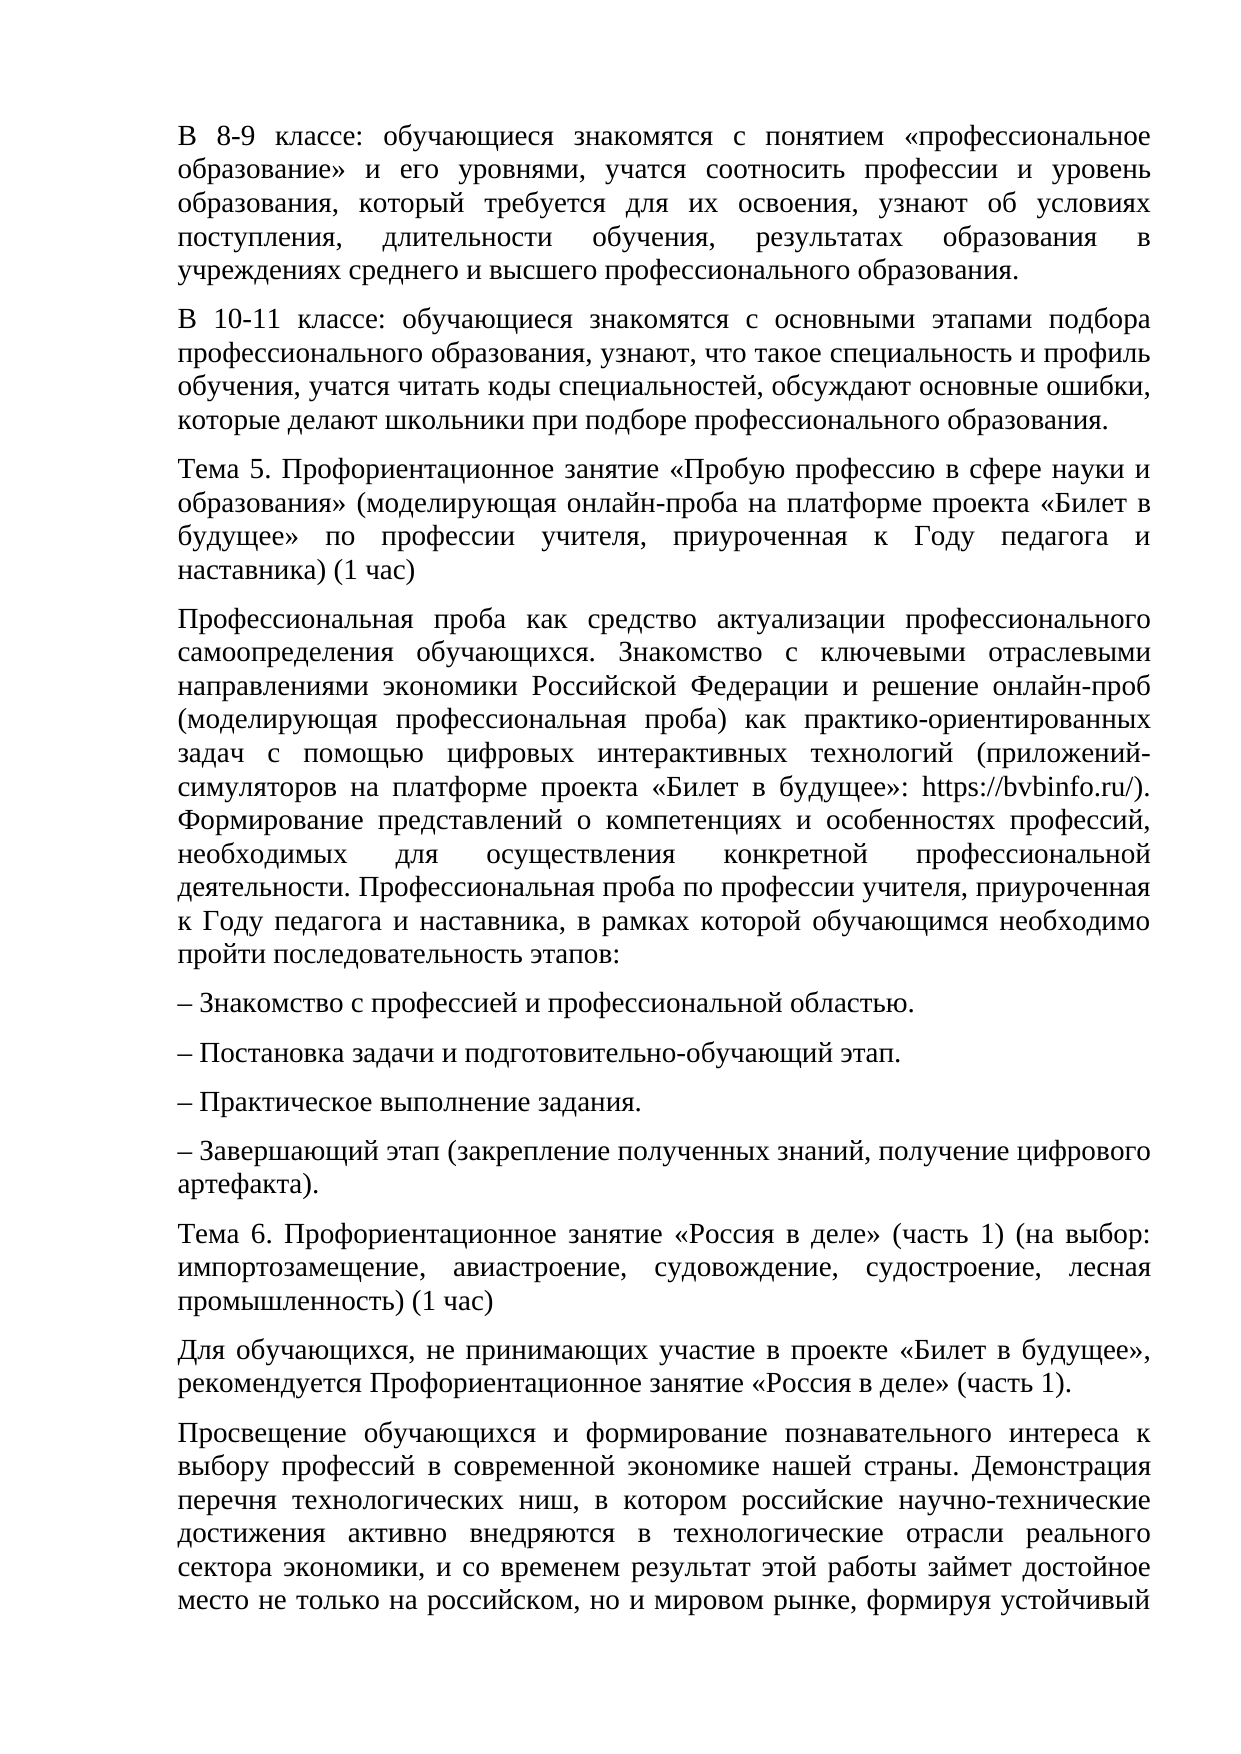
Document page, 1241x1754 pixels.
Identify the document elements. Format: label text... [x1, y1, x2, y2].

text Тема 5. Профориентационное занятие «Пробую профессию в сфере науки и образования» (моделирующая онлайн-проба на платформе проекта «Билет в будущее» по профессии учителя, приуроченная к Году педагога и наставника) (1 час) [177, 451, 1152, 585]
text ‒ Постановка задачи и подготовительно-обучающий этап. [177, 1035, 1152, 1068]
text Профессиональная проба как средство актуализации профессионального самоопределения обучающихся. Знакомство с ключевыми отраслевыми направлениями экономики Российской Федерации и решение онлайн-проб (моделирующая профессиональная проба) как практико-ориентированных задач с помощью цифровых интерактивных технологий (приложений-симуляторов на платформе проекта «Билет в будущее»: https://bvbinfo.ru/). Формирование представлений о компетенциях и особенностях профессий, необходимых для осуществления конкретной профессиональной деятельности. Профессиональная проба по профессии учителя, приуроченная к Году педагога и наставника, в рамках которой обучающимся необходимо пройти последовательность этапов: [177, 601, 1152, 970]
text В 8-9 классе: обучающиеся знакомятся с понятием «профессиональное образование» и его уровнями, учатся соотносить профессии и уровень образования, который требуется для их освоения, узнают об условиях поступления, длительности обучения, результатах образования в учреждениях среднего и высшего профессионального образования. [177, 118, 1152, 286]
text В 10-11 классе: обучающиеся знакомятся с основными этапами подбора профессионального образования, узнают, что такое специальность и профиль обучения, учатся читать коды специальностей, обсуждают основные ошибки, которые делают школьники при подборе профессионального образования. [177, 301, 1152, 436]
text Для обучающихся, не принимающих участие в проекте «Билет в будущее», рекомендуется Профориентационное занятие «Россия в деле» (часть 1). [177, 1332, 1152, 1399]
text Тема 6. Профориентационное занятие «Россия в деле» (часть 1) (на выбор: импортозамещение, авиастроение, судовождение, судостроение, лесная промышленность) (1 час) [177, 1216, 1152, 1316]
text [177, 1415, 1152, 1616]
text ‒ Знакомство с профессией и профессиональной областью. [177, 986, 1152, 1019]
text ‒ Практическое выполнение задания. [177, 1084, 1152, 1117]
text ‒ Завершающий этап (закрепление полученных знаний, получение цифрового артефакта). [177, 1133, 1152, 1200]
